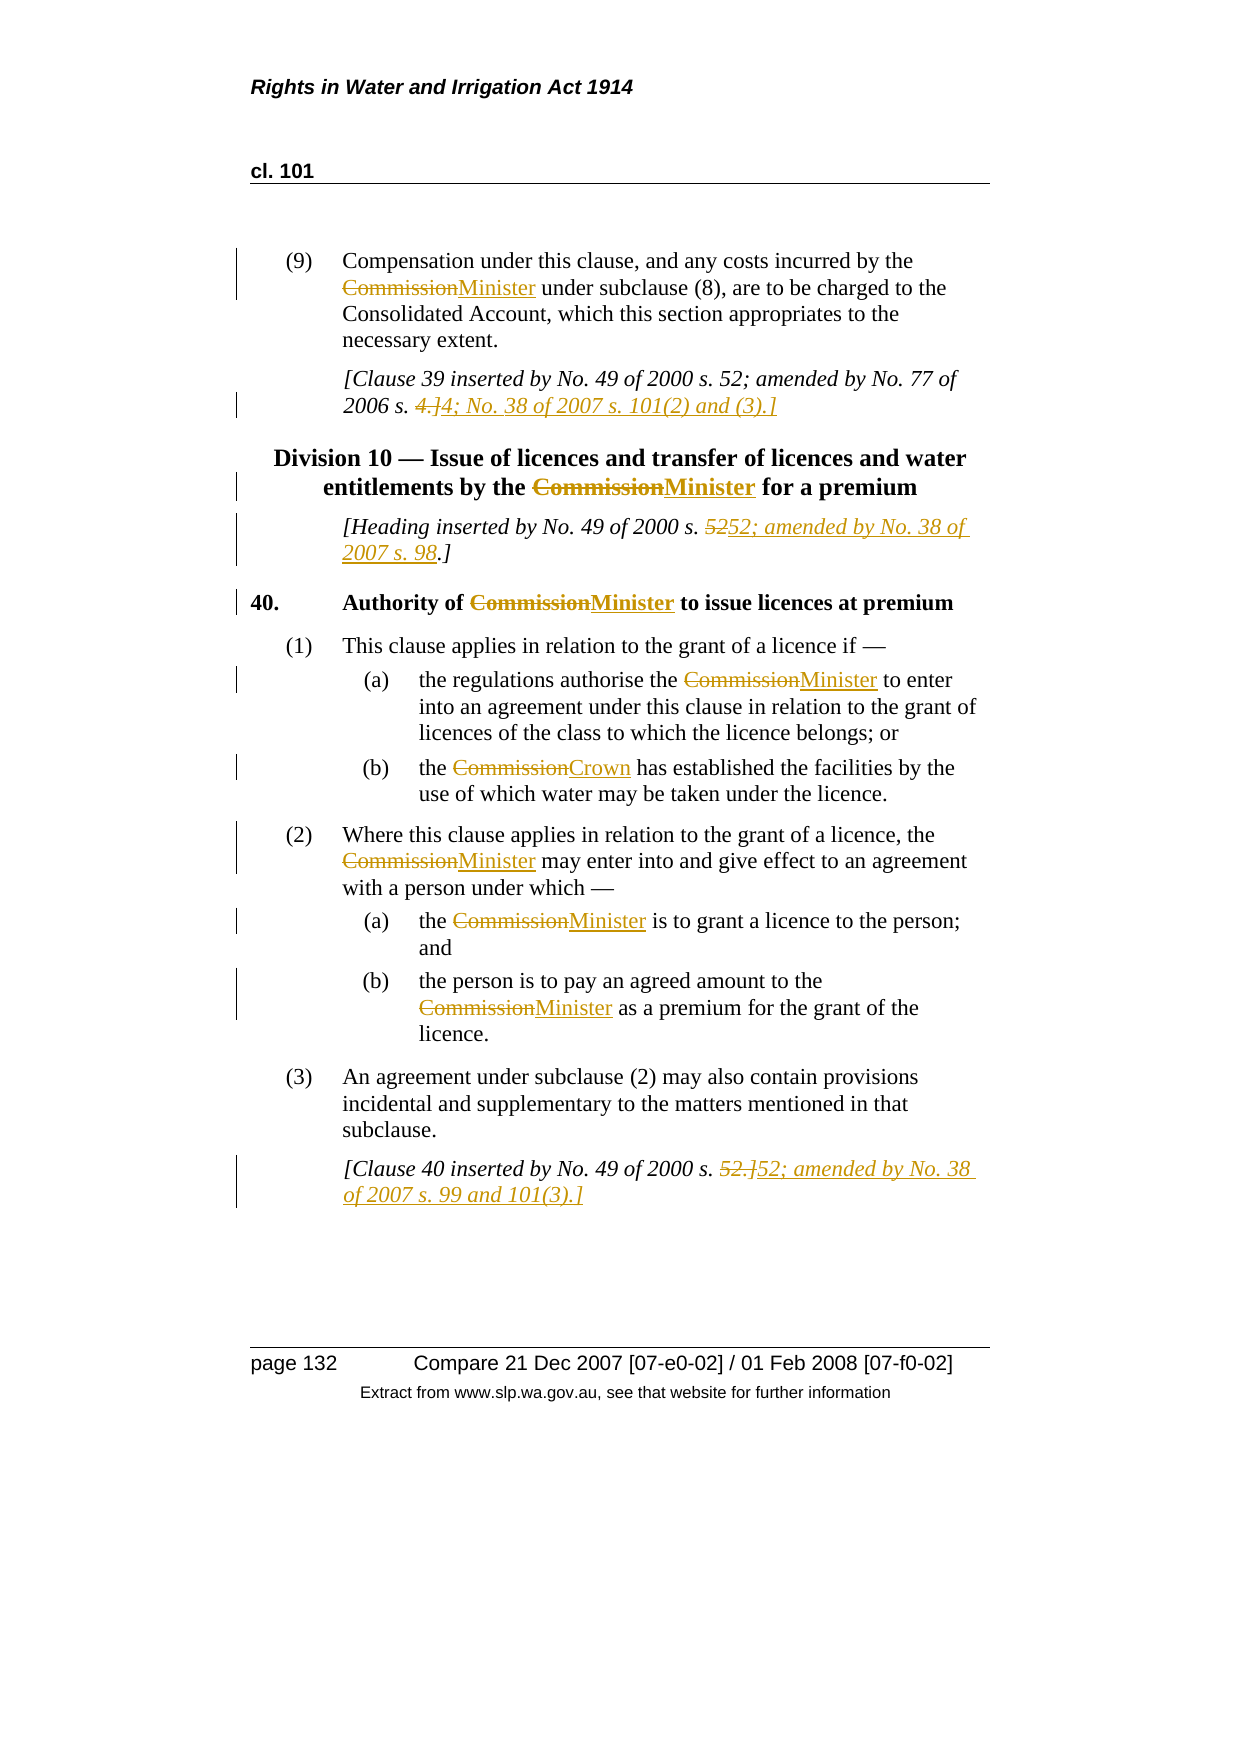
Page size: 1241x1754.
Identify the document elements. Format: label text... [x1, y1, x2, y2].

subtitle 40. Authority of to issue licences at premium [250, 589, 990, 615]
text [Clause 39 inserted by No. 49 of 2000 s. 52; amended by No. 77 of 2006 s. [250, 365, 990, 418]
text (1) This clause applies in relation to the grant of a licence if — [250, 632, 990, 658]
text (3) An agreement under subclause (2) may also contain provisions incidental and supplementary to the matters mentioned in that subclause. [250, 1063, 990, 1142]
subtitle [Heading inserted by No. 49 of 2000 s. .] [250, 513, 990, 566]
text (b) the has established the facilities by the use of which water may be taken under the licence. [250, 754, 990, 807]
text (9) Compensation under this clause, and any costs incurred by the under subclause (8), are to be charged to the Consolidated Account, which this section appropriates to the necessary extent. [250, 247, 990, 353]
text (a) the regulations authorise the to enter into an agreement under this clause in relation to the grant of licences of the class to which the licence belongs; or [250, 666, 990, 746]
text [Clause 40 inserted by No. 49 of 2000 s. [250, 1155, 990, 1207]
text (b) the person is to pay an agreed amount to the as a premium for the grant of the licence. [250, 967, 990, 1047]
text (a) the is to grant a licence to the person; and [250, 907, 990, 960]
subtitle Division 10 — Issue of licences and transfer of licences and water entitlements by the for a premium [250, 443, 990, 501]
text (2) Where this clause applies in relation to the grant of a licence, the may enter into and give effect to an agreement with a person under which — [250, 821, 990, 900]
